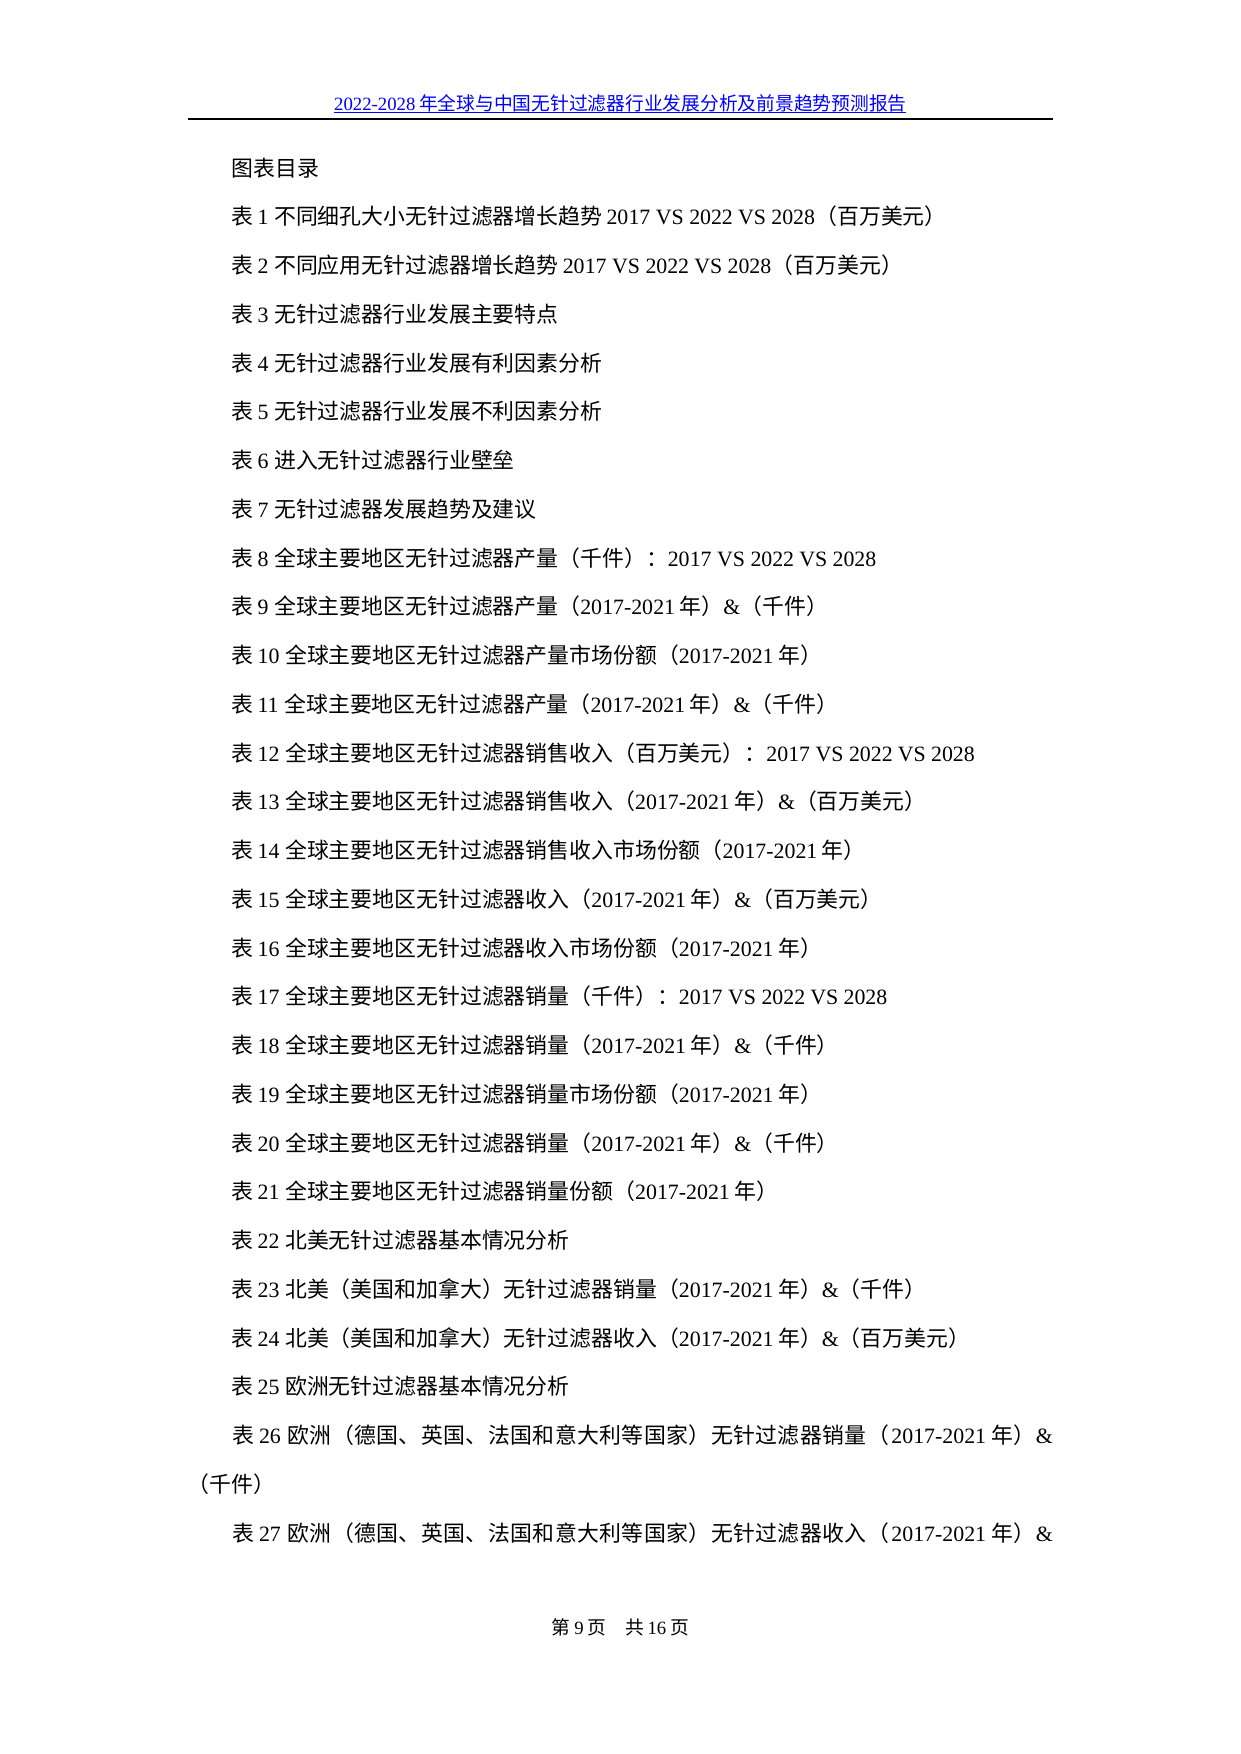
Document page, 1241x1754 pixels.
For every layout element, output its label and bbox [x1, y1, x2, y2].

text [187, 150, 1053, 1548]
